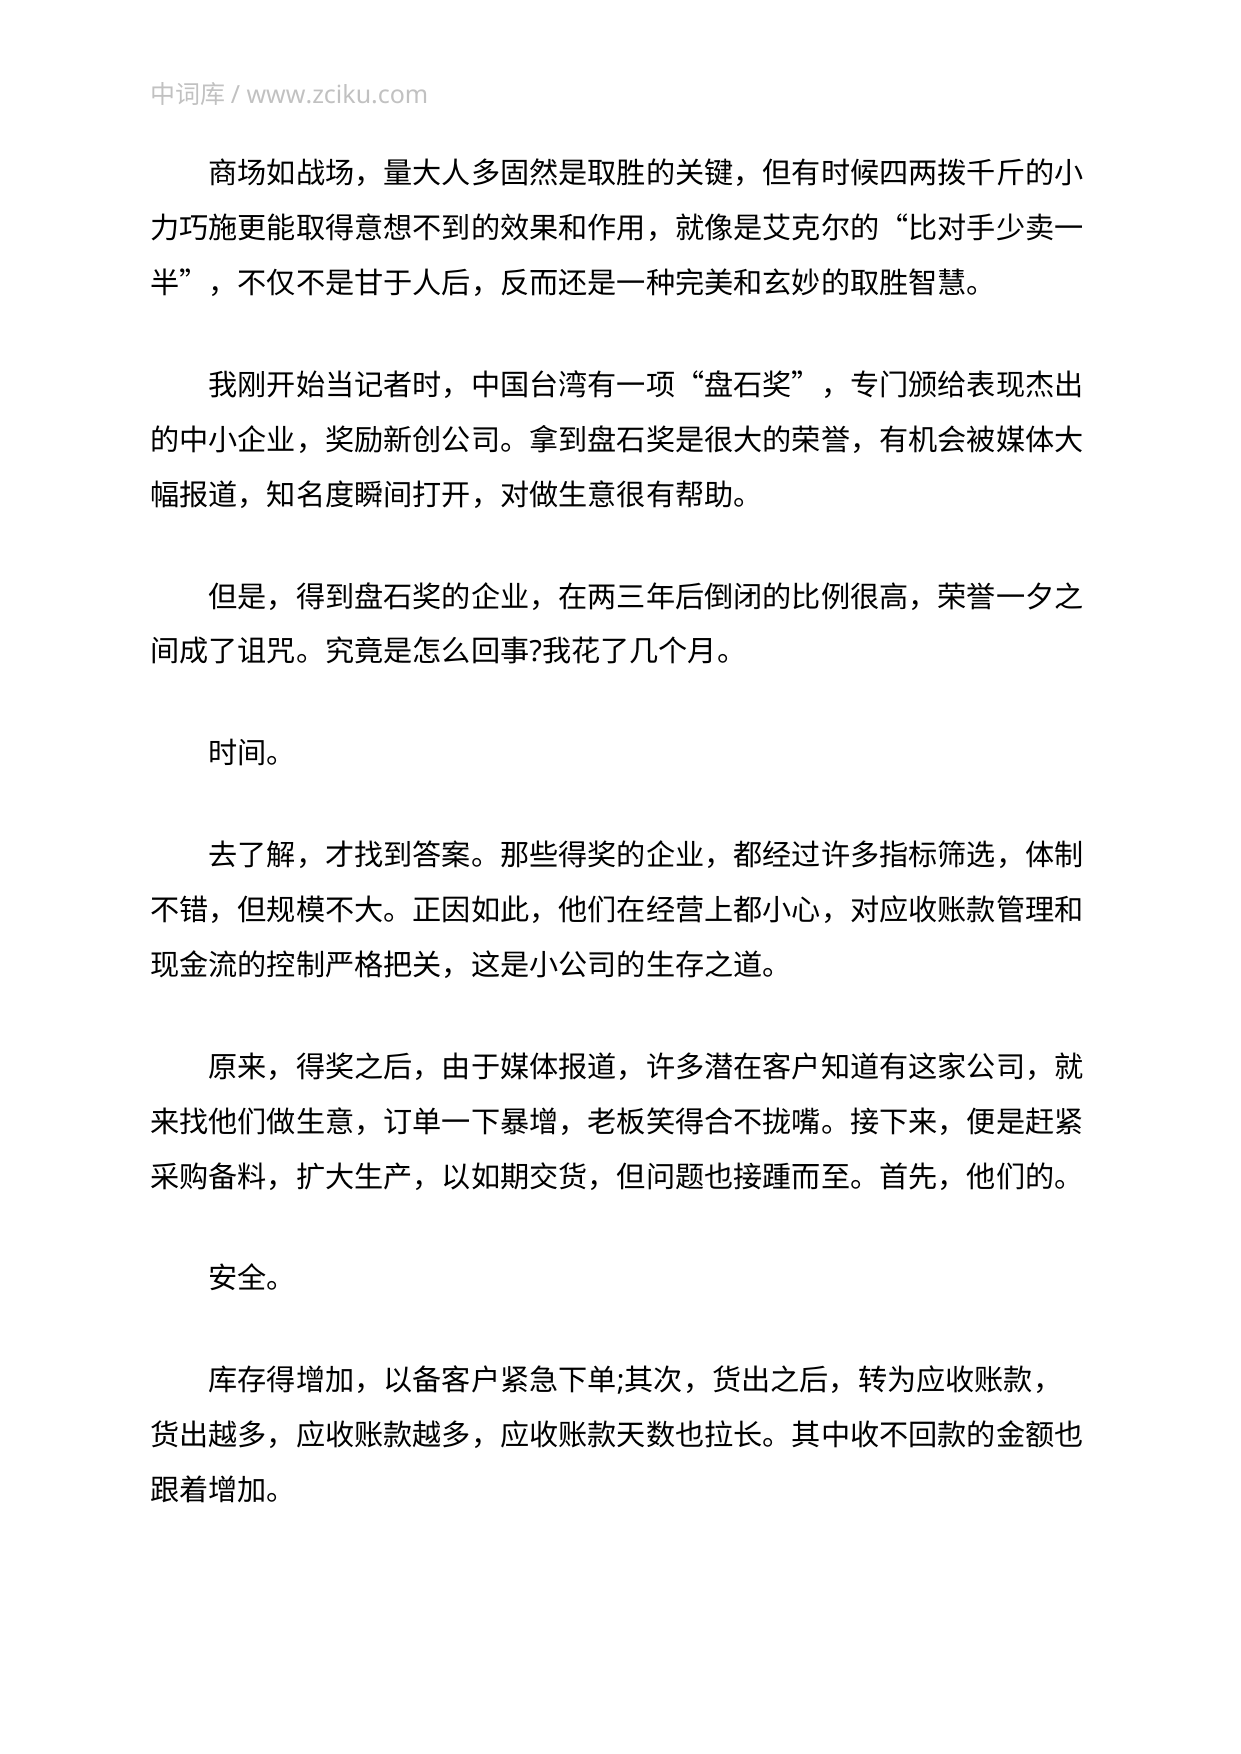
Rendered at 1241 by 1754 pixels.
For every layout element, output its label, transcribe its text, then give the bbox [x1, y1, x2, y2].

text 原来，得奖之后，由于媒体报道，许多潜在客户知道有这家公司，就来找他们做生意，订单一下暴增，老板笑得合不拢嘴。接下来，便是赶紧采购备料，扩大生产，以如期交货，但问题也接踵而至。首先，他们的。 [150, 1043, 1090, 1195]
text 库存得增加，以备客户紧急下单;其次，货出之后，转为应收账款，货出越多，应收账款越多，应收账款天数也拉长。其中收不回款的金额也跟着增加。 [150, 1357, 1090, 1509]
text 时间。 [150, 730, 1090, 772]
text 去了解，才找到答案。那些得奖的企业，都经过许多指标筛选，体制不错，但规模不大。正因如此，他们在经营上都小心，对应收账款管理和现金流的控制严格把关，这是小公司的生存之道。 [150, 832, 1090, 984]
text 安全。 [150, 1255, 1090, 1297]
text 我刚开始当记者时，中国台湾有一项“盘石奖”，专门颁给表现杰出的中小企业，奖励新创公司。拿到盘石奖是很大的荣誉，有机会被媒体大幅报道，知名度瞬间打开，对做生意很有帮助。 [150, 362, 1090, 514]
text 商场如战场，量大人多固然是取胜的关键，但有时候四两拨千斤的小力巧施更能取得意想不到的效果和作用，就像是艾克尔的“比对手少卖一半”，不仅不是甘于人后，反而还是一种完美和玄妙的取胜智慧。 [150, 150, 1090, 302]
text 但是，得到盘石奖的企业，在两三年后倒闭的比例很高，荣誉一夕之间成了诅咒。究竟是怎么回事?我花了几个月。 [150, 573, 1090, 670]
